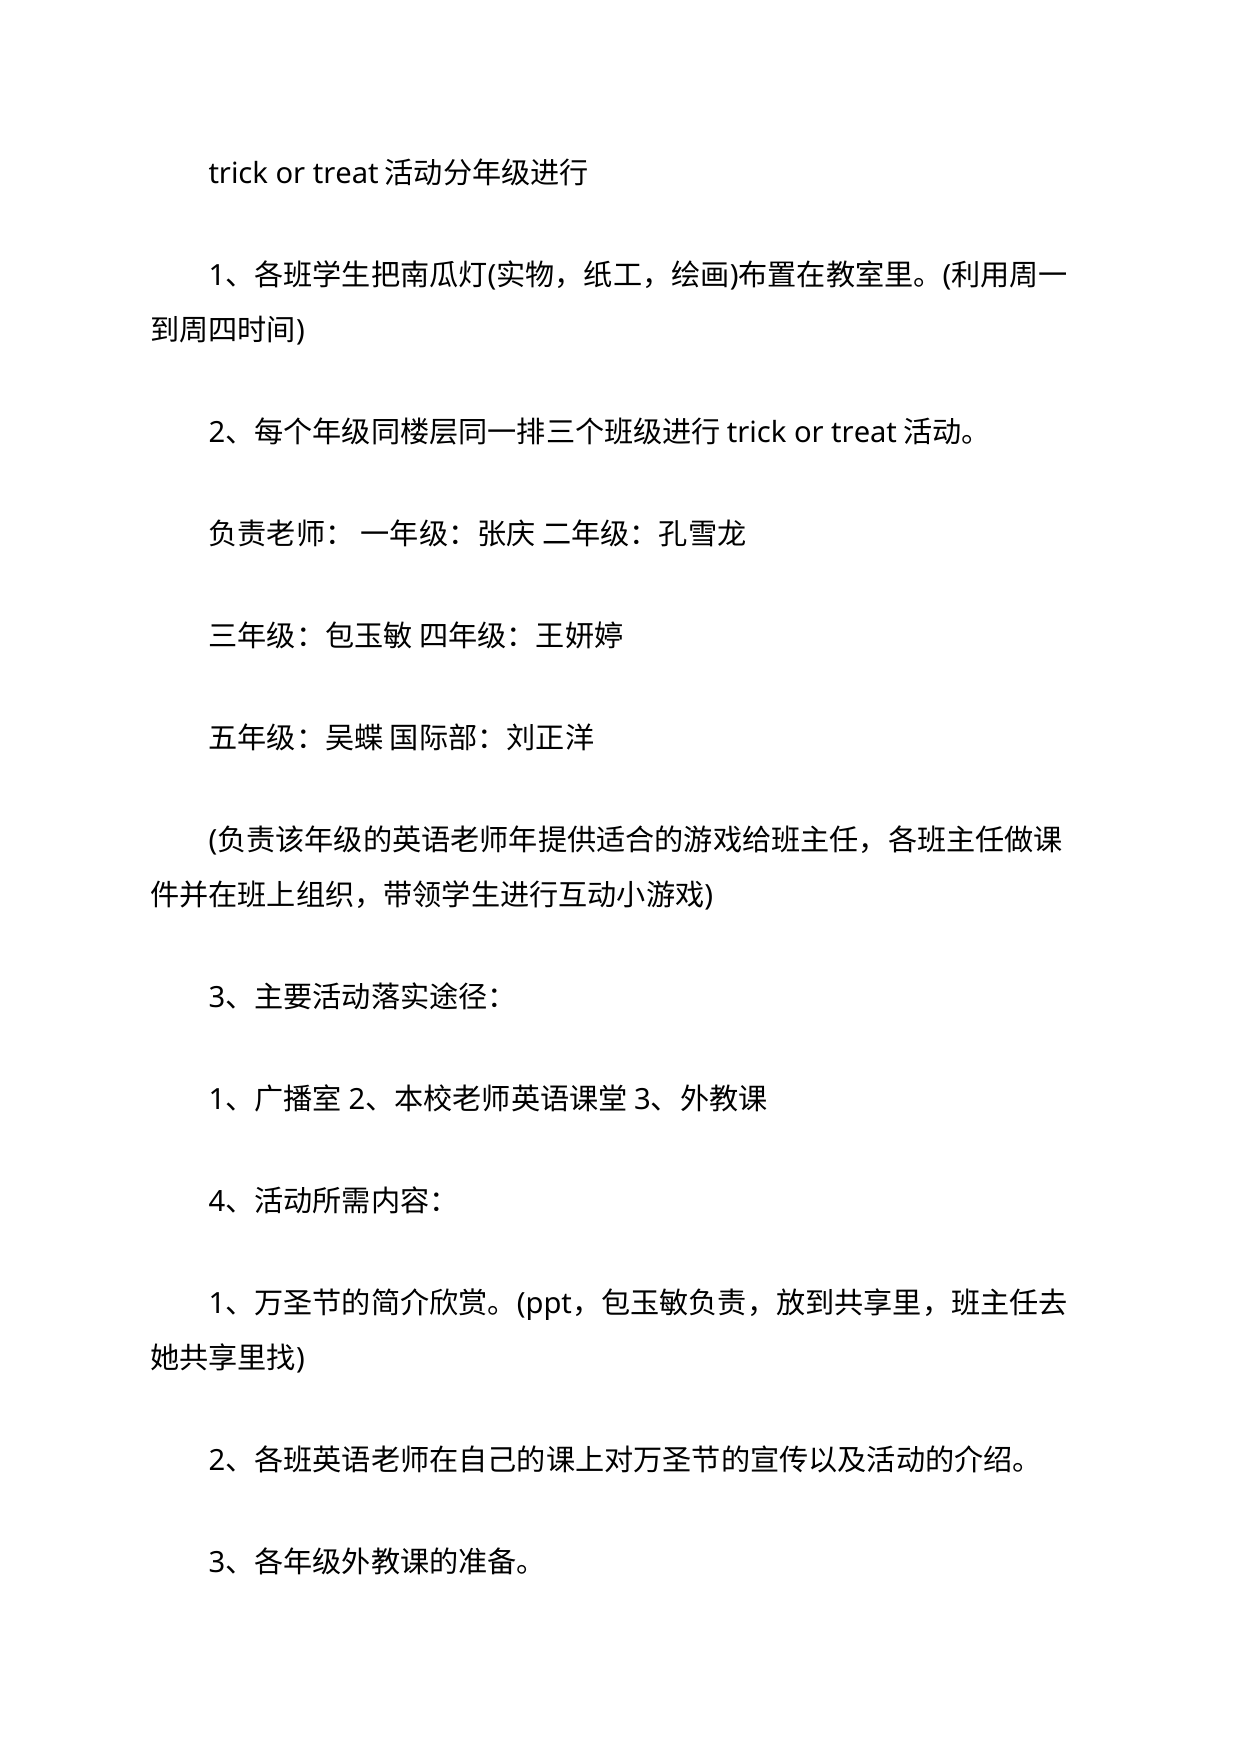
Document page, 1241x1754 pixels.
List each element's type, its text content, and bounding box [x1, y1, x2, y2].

text 负责老师： 一年级：张庆 二年级：孔雪龙 [150, 511, 1090, 553]
text trick or treat活动分年级进行 [150, 150, 1090, 192]
text 1、万圣节的简介欣赏。(ppt，包玉敏负责，放到共享里，班主任去她共享里找) [150, 1279, 1090, 1377]
text 4、活动所需内容： [150, 1177, 1090, 1219]
text 三年级：包玉敏 四年级：王妍婷 [150, 613, 1090, 655]
text 2、各班英语老师在自己的课上对万圣节的宣传以及活动的介绍。 [150, 1436, 1090, 1478]
text 1、广播室 2、本校老师英语课堂 3、外教课 [150, 1075, 1090, 1118]
text 3、主要活动落实途径： [150, 973, 1090, 1016]
text 五年级：吴蝶 国际部：刘正洋 [150, 714, 1090, 757]
text 2、每个年级同楼层同一排三个班级进行trick or treat活动。 [150, 409, 1090, 451]
text 3、各年级外教课的准备。 [150, 1538, 1090, 1581]
text (负责该年级的英语老师年提供适合的游戏给班主任，各班主任做课件并在班上组织，带领学生进行互动小游戏) [150, 816, 1090, 914]
text 1、各班学生把南瓜灯(实物，纸工，绘画)布置在教室里。(利用周一到周四时间) [150, 252, 1090, 349]
